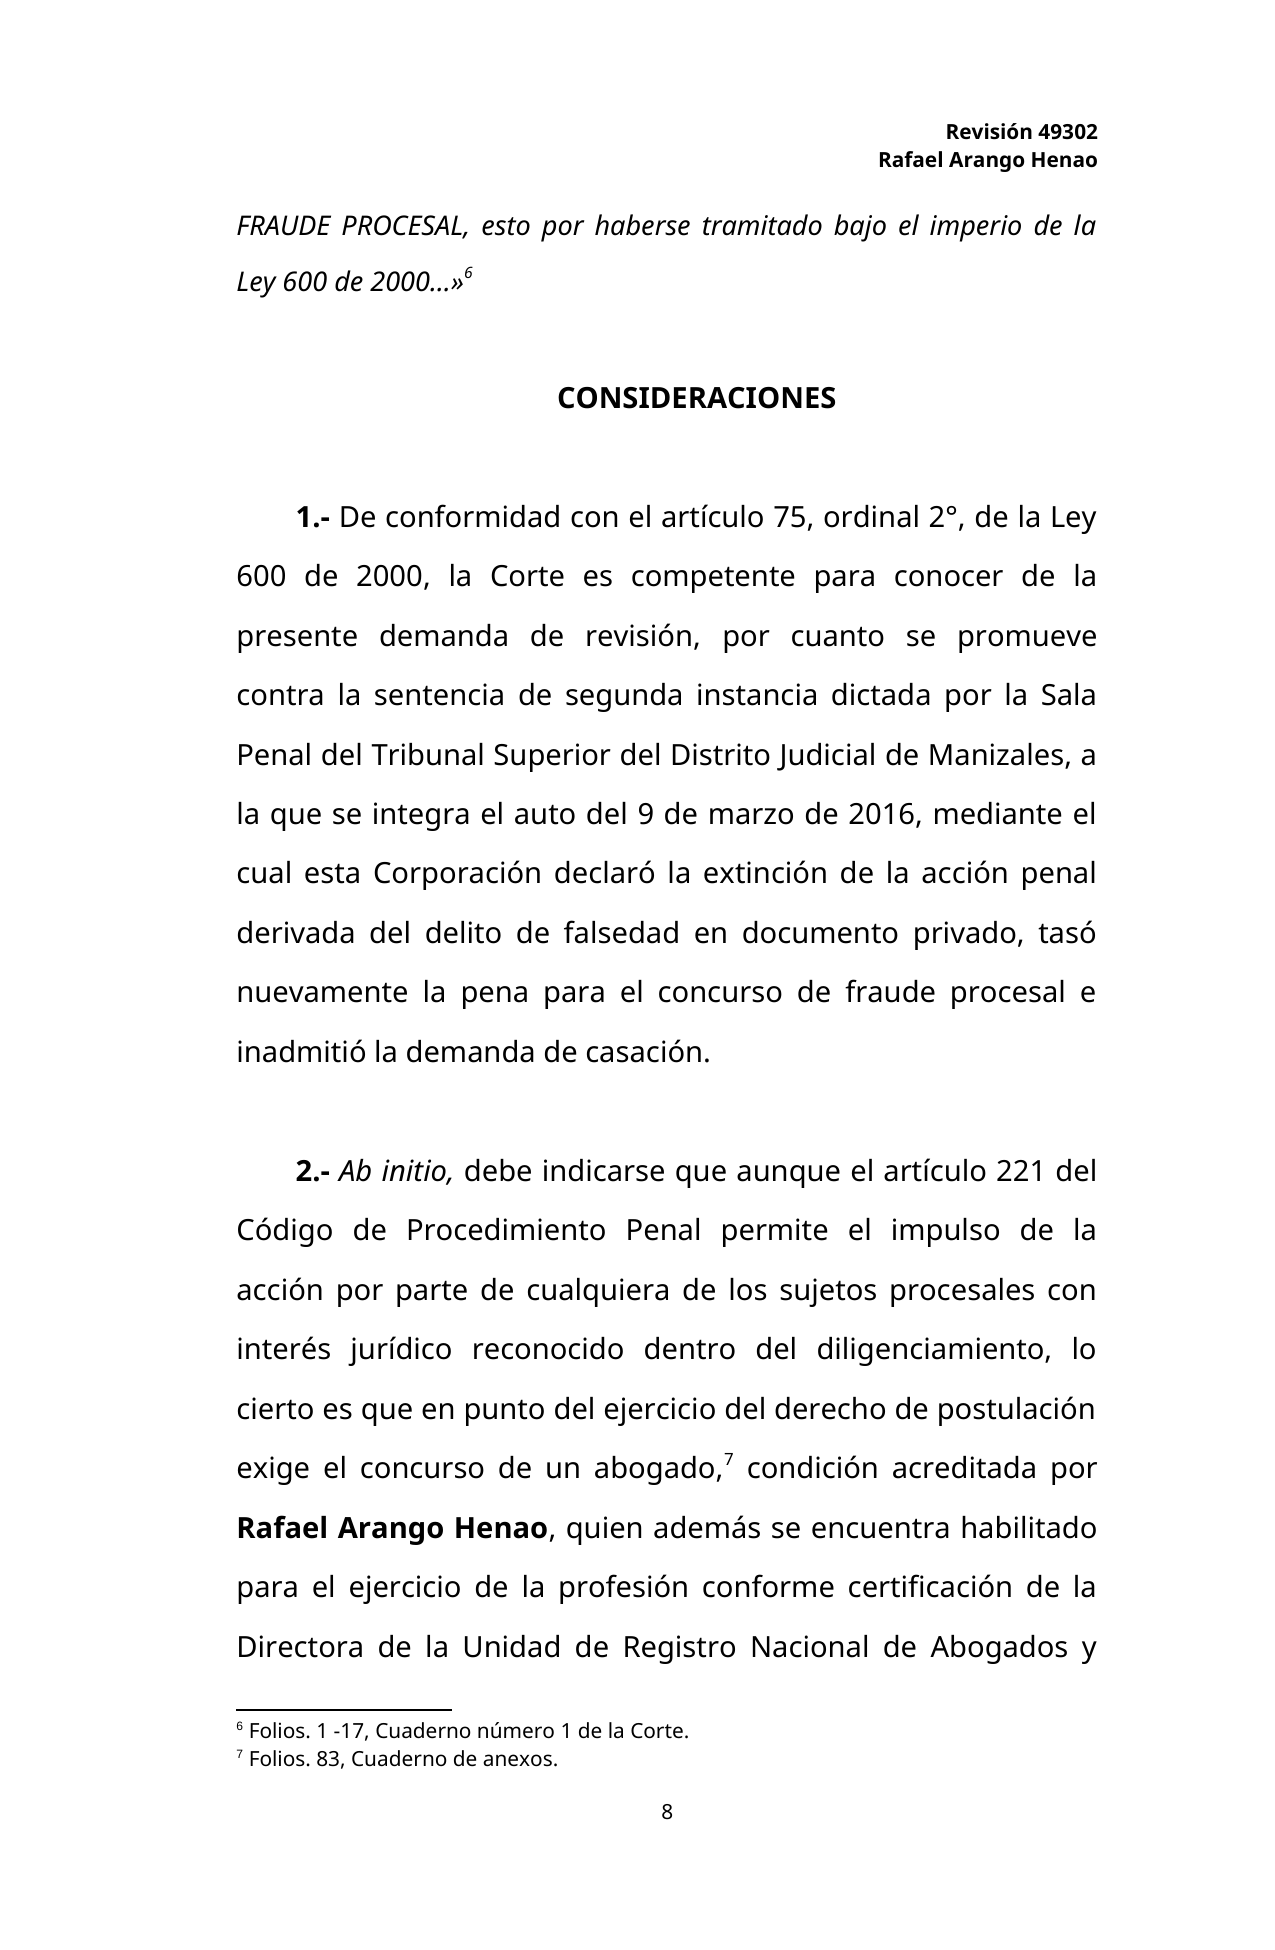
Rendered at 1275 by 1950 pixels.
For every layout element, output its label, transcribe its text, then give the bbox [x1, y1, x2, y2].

text CONSIDERACIONES [236, 377, 1098, 417]
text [236, 1150, 1098, 1666]
text 1.- De conformidad con el artículo 75, ordinal 2°, de la Ley 600 de 2000, la Corte es competente para conocer de la presente demanda de revisión, por cuanto se promueve contra la sentencia de segunda instancia dictada por la Sala Penal del Tribunal Superior del Distrito Judicial de Manizales, a la que se integra el auto del 9 de marzo de 2016, mediante el cual esta Corporación declaró la extinción de la acción penal derivada del delito de falsedad en documento privado, tasó nuevamente la pena para el concurso de fraude procesal e inadmitió la demanda de casación. [236, 496, 1098, 1071]
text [236, 207, 1098, 299]
